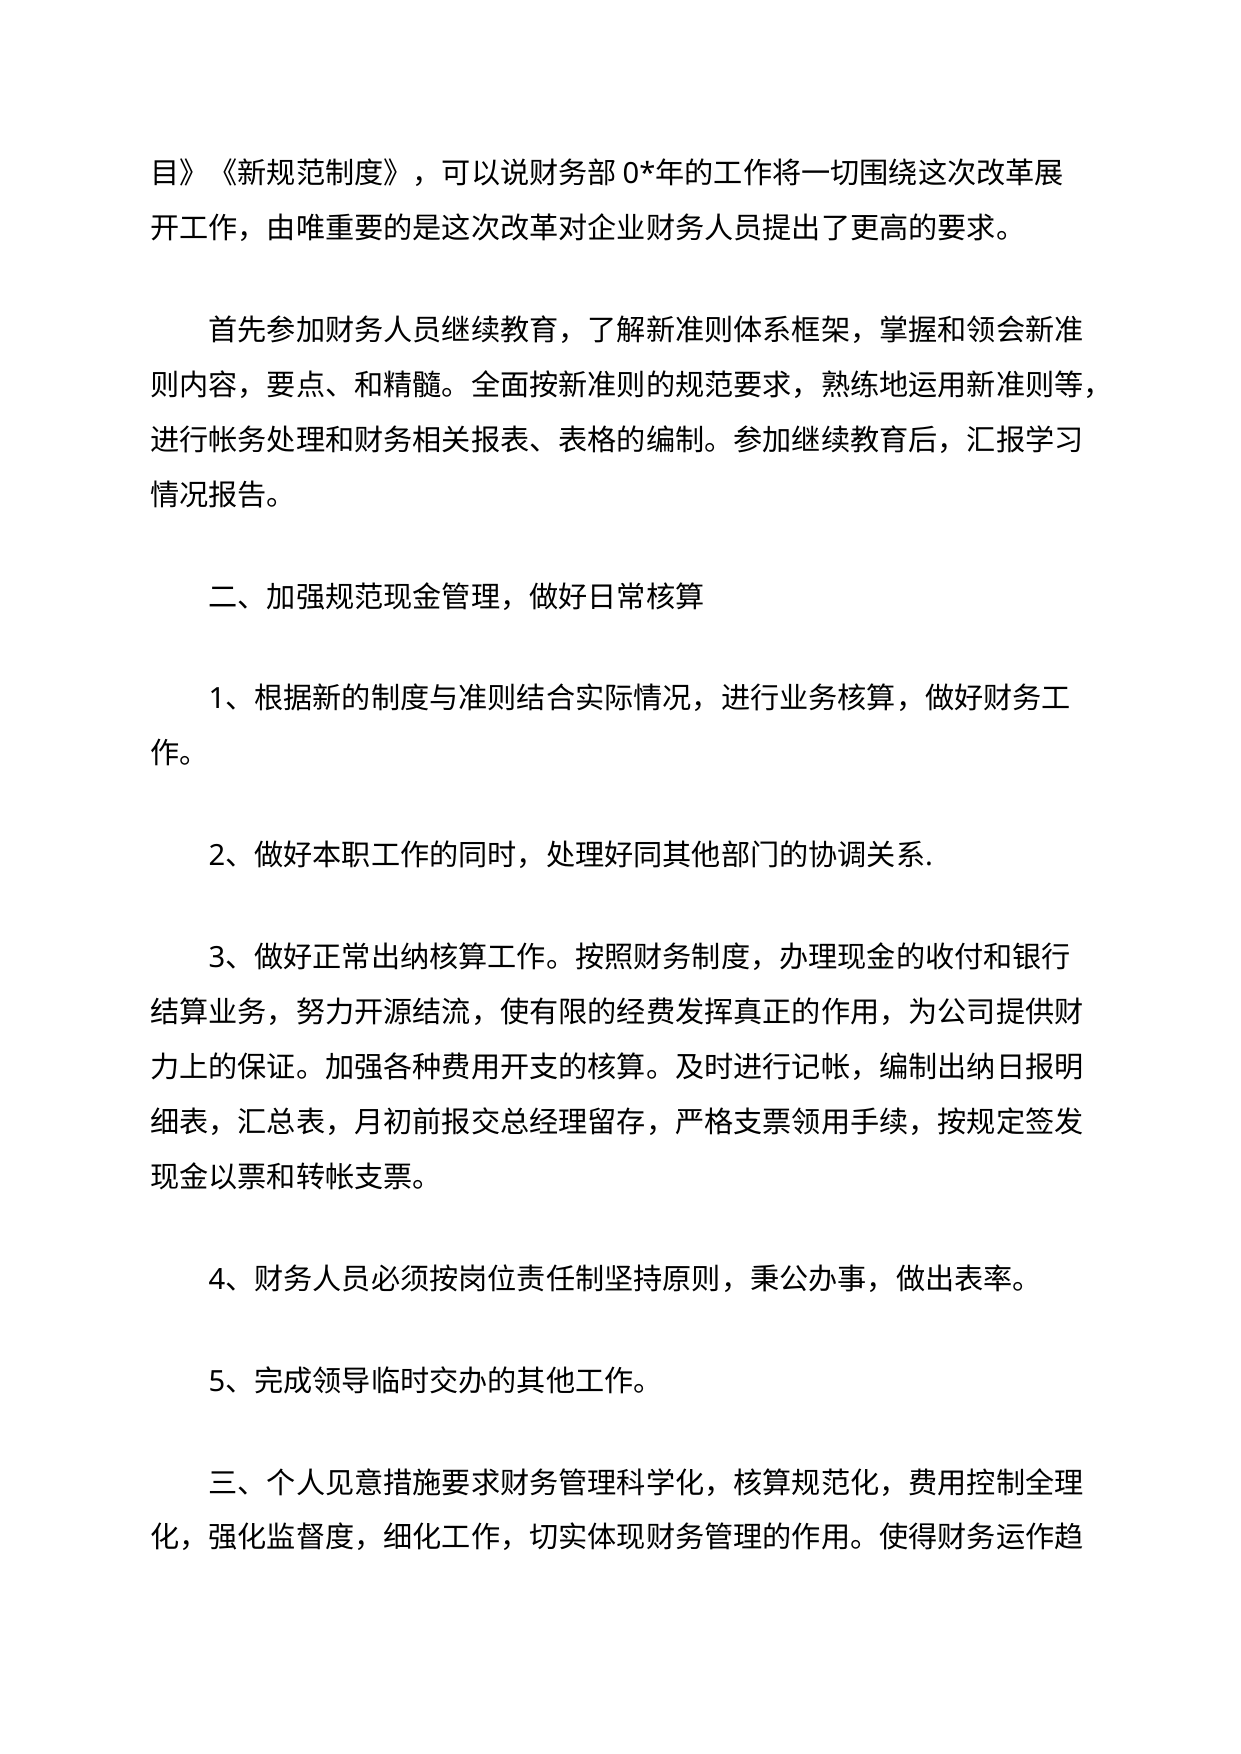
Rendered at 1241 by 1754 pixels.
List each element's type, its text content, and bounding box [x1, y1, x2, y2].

text 1、根据新的制度与准则结合实际情况，进行业务核算，做好财务工作。 [150, 675, 1090, 772]
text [150, 150, 1090, 247]
text 2、做好本职工作的同时，处理好同其他部门的协调关系. [150, 832, 1090, 874]
text 二、加强规范现金管理，做好日常核算 [150, 573, 1090, 616]
text 3、做好正常出纳核算工作。按照财务制度，办理现金的收付和银行结算业务，努力开源结流，使有限的经费发挥真正的作用，为公司提供财力上的保证。加强各种费用开支的核算。及时进行记帐，编制出纳日报明细表，汇总表，月初前报交总经理留存，严格支票领用手续，按规定签发现金以票和转帐支票。 [150, 934, 1090, 1196]
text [150, 1459, 1090, 1556]
text 5、完成领导临时交办的其他工作。 [150, 1357, 1090, 1399]
text 4、财务人员必须按岗位责任制坚持原则，秉公办事，做出表率。 [150, 1255, 1090, 1298]
text 首先参加财务人员继续教育，了解新准则体系框架，掌握和领会新准则内容，要点、和精髓。全面按新准则的规范要求，熟练地运用新准则等，进行帐务处理和财务相关报表、表格的编制。参加继续教育后，汇报学习情况报告。 [150, 307, 1090, 514]
